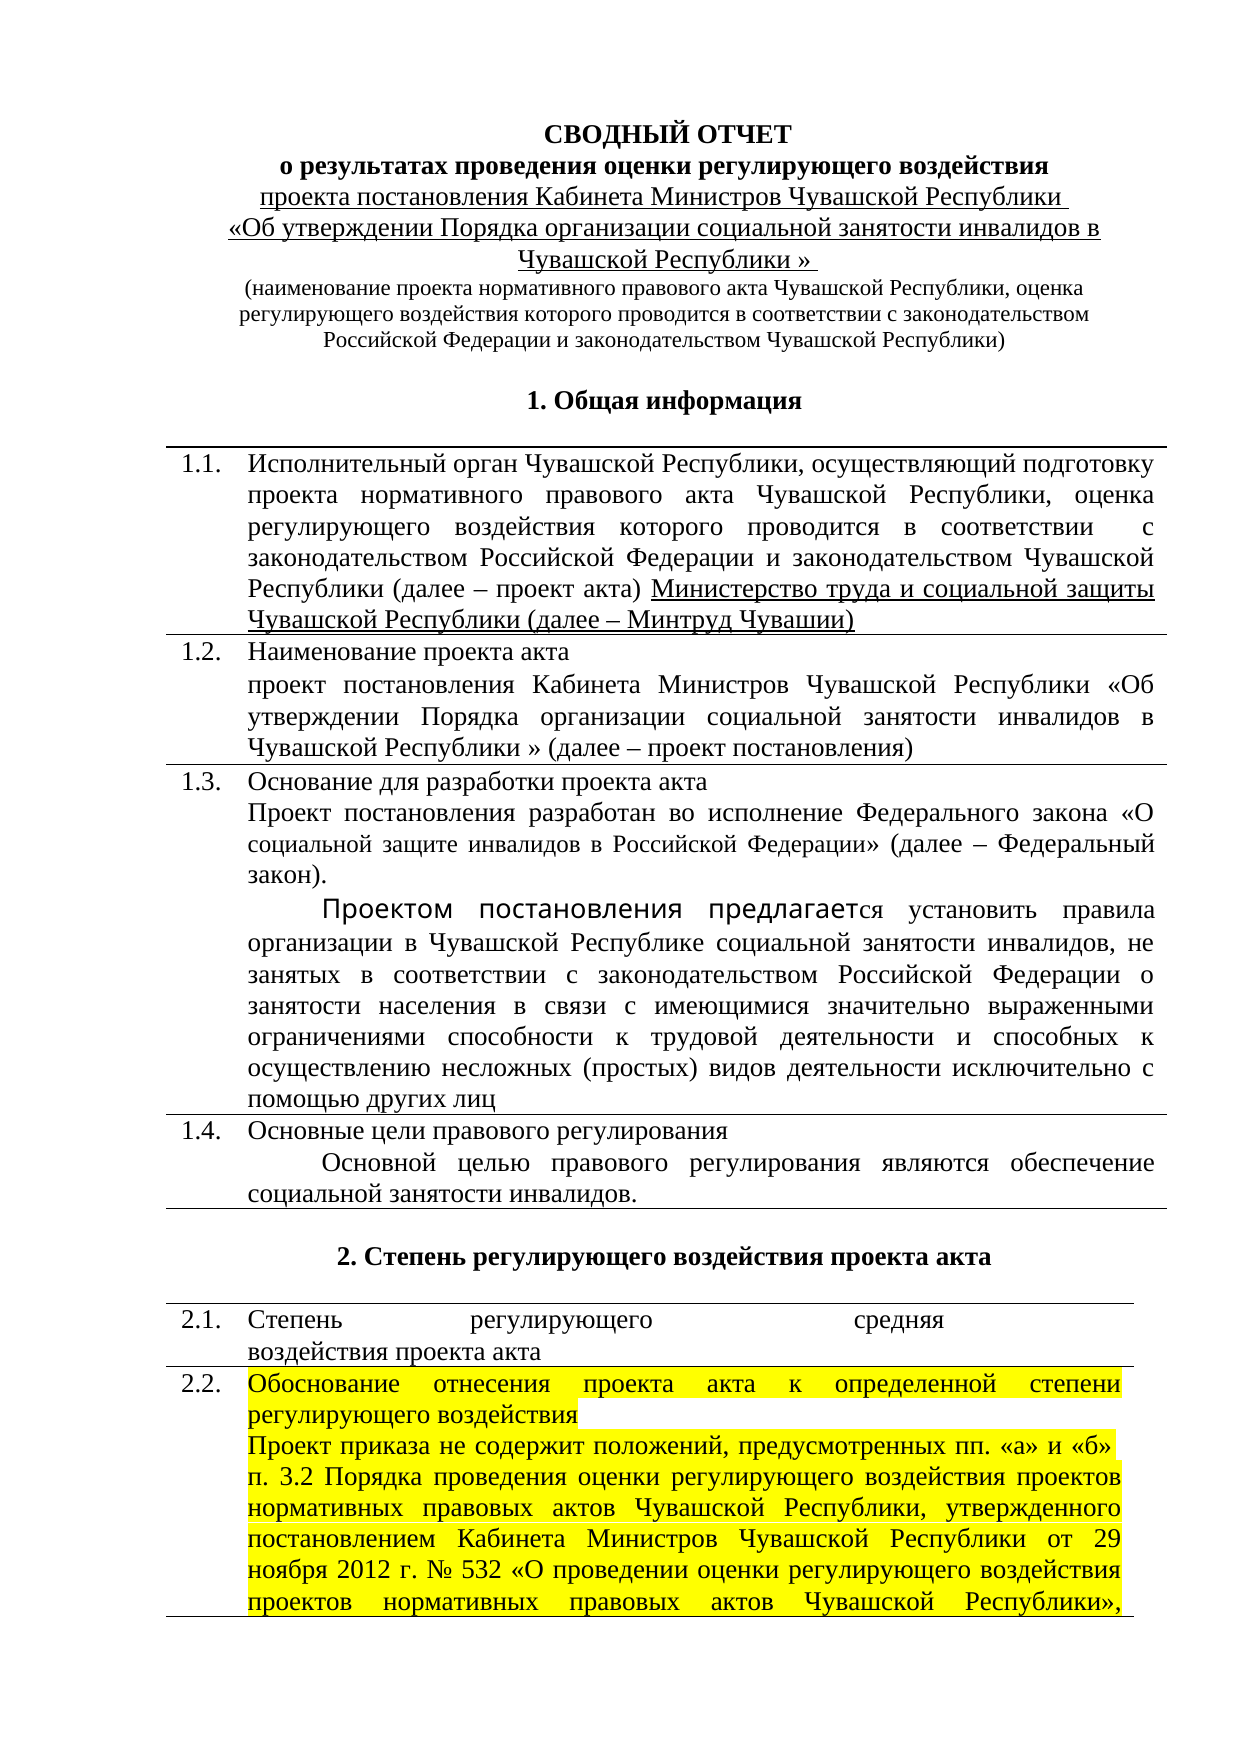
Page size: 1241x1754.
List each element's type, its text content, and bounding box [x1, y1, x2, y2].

table_header 2.1. [166, 1304, 236, 1366]
table_header Степень регулирующего воздействия проекта акта [236, 1304, 664, 1366]
table_header средняя [664, 1304, 1133, 1366]
text 1. Общая информация [177, 384, 1152, 415]
table_cell Основание для разработки проекта акта Проект постановления разработан во исполнение Федерального закона «О социальной защите инвалидов в Российской Федерации» (далее – Федеральный закон). Проектом постановления предлагается установить правила организации в Чувашской Республике социальной занятости инвалидов, не занятых в соответствии с законодательством Российской Федерации о занятости населения в связи с имеющимися значительно выраженными ограничениями способности к трудовой деятельности и способных к осуществлению несложных (простых) видов деятельности исключительно с помощью других лиц [236, 765, 1167, 1113]
text 2. Степень регулирующего воздействия проекта акта [177, 1240, 1152, 1271]
table_cell 2.2. [166, 1367, 236, 1616]
table_cell 1.4. [166, 1115, 236, 1208]
text Российской Федерации и законодательством Чувашской Республики) [177, 327, 1152, 353]
text о результатах проведения оценки регулирующего воздействия [177, 149, 1152, 180]
text проекта постановления Кабинета Министров Чувашской Республики «Об утверждении Порядка организации социальной занятости инвалидов в Чувашской Республики » [177, 180, 1152, 274]
text (наименование проекта нормативного правового акта Чувашской Республики, оценка [177, 274, 1152, 300]
text СВОДНЫЙ ОТЧЕТ [177, 118, 1152, 149]
table_header Исполнительный орган Чувашской Республики, осуществляющий подготовку проекта нормативного правового акта Чувашской Республики, оценка регулирующего воздействия которого проводится в соответствии с законодательством Российской Федерации и законодательством Чувашской Республики (далее – проект акта) Министерство труда и социальной защиты Чувашской Республики (далее – Минтруд Чувашии) [236, 448, 1167, 634]
table_cell Наименование проекта акта проект постановления Кабинета Министров Чувашской Республики «Об утверждении Порядка организации социальной занятости инвалидов в Чувашской Республики » (далее – проект постановления) [236, 635, 1167, 764]
table_cell 1.2. [166, 635, 236, 764]
table_cell Основные цели правового регулирования Основной целью правового регулирования являются обеспечение социальной занятости инвалидов. [236, 1115, 1167, 1208]
table_cell 1.3. [166, 765, 236, 1113]
table_header 1.1. [166, 448, 236, 634]
text регулирующего воздействия которого проводится в соответствии с законодательством [177, 300, 1152, 327]
